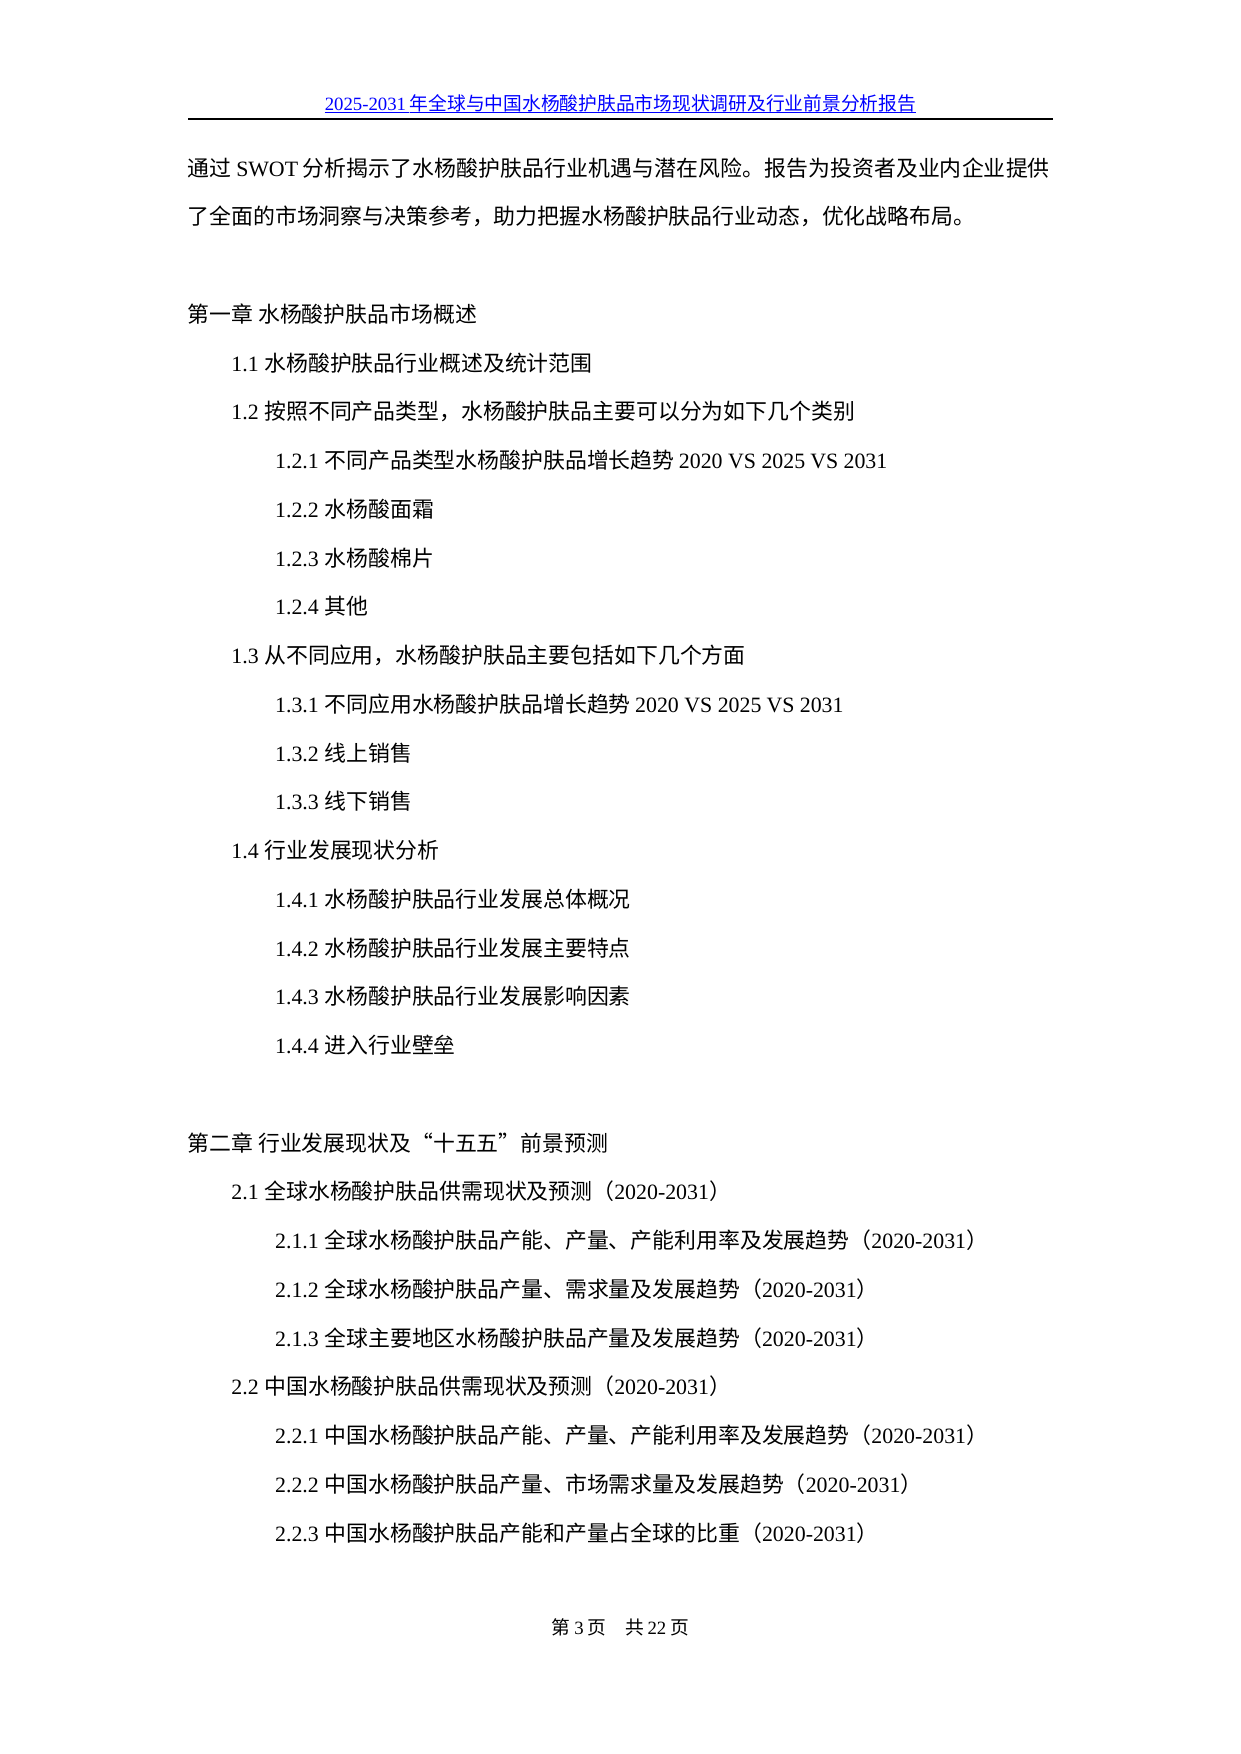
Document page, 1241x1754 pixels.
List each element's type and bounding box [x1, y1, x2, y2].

text [187, 150, 1053, 1548]
